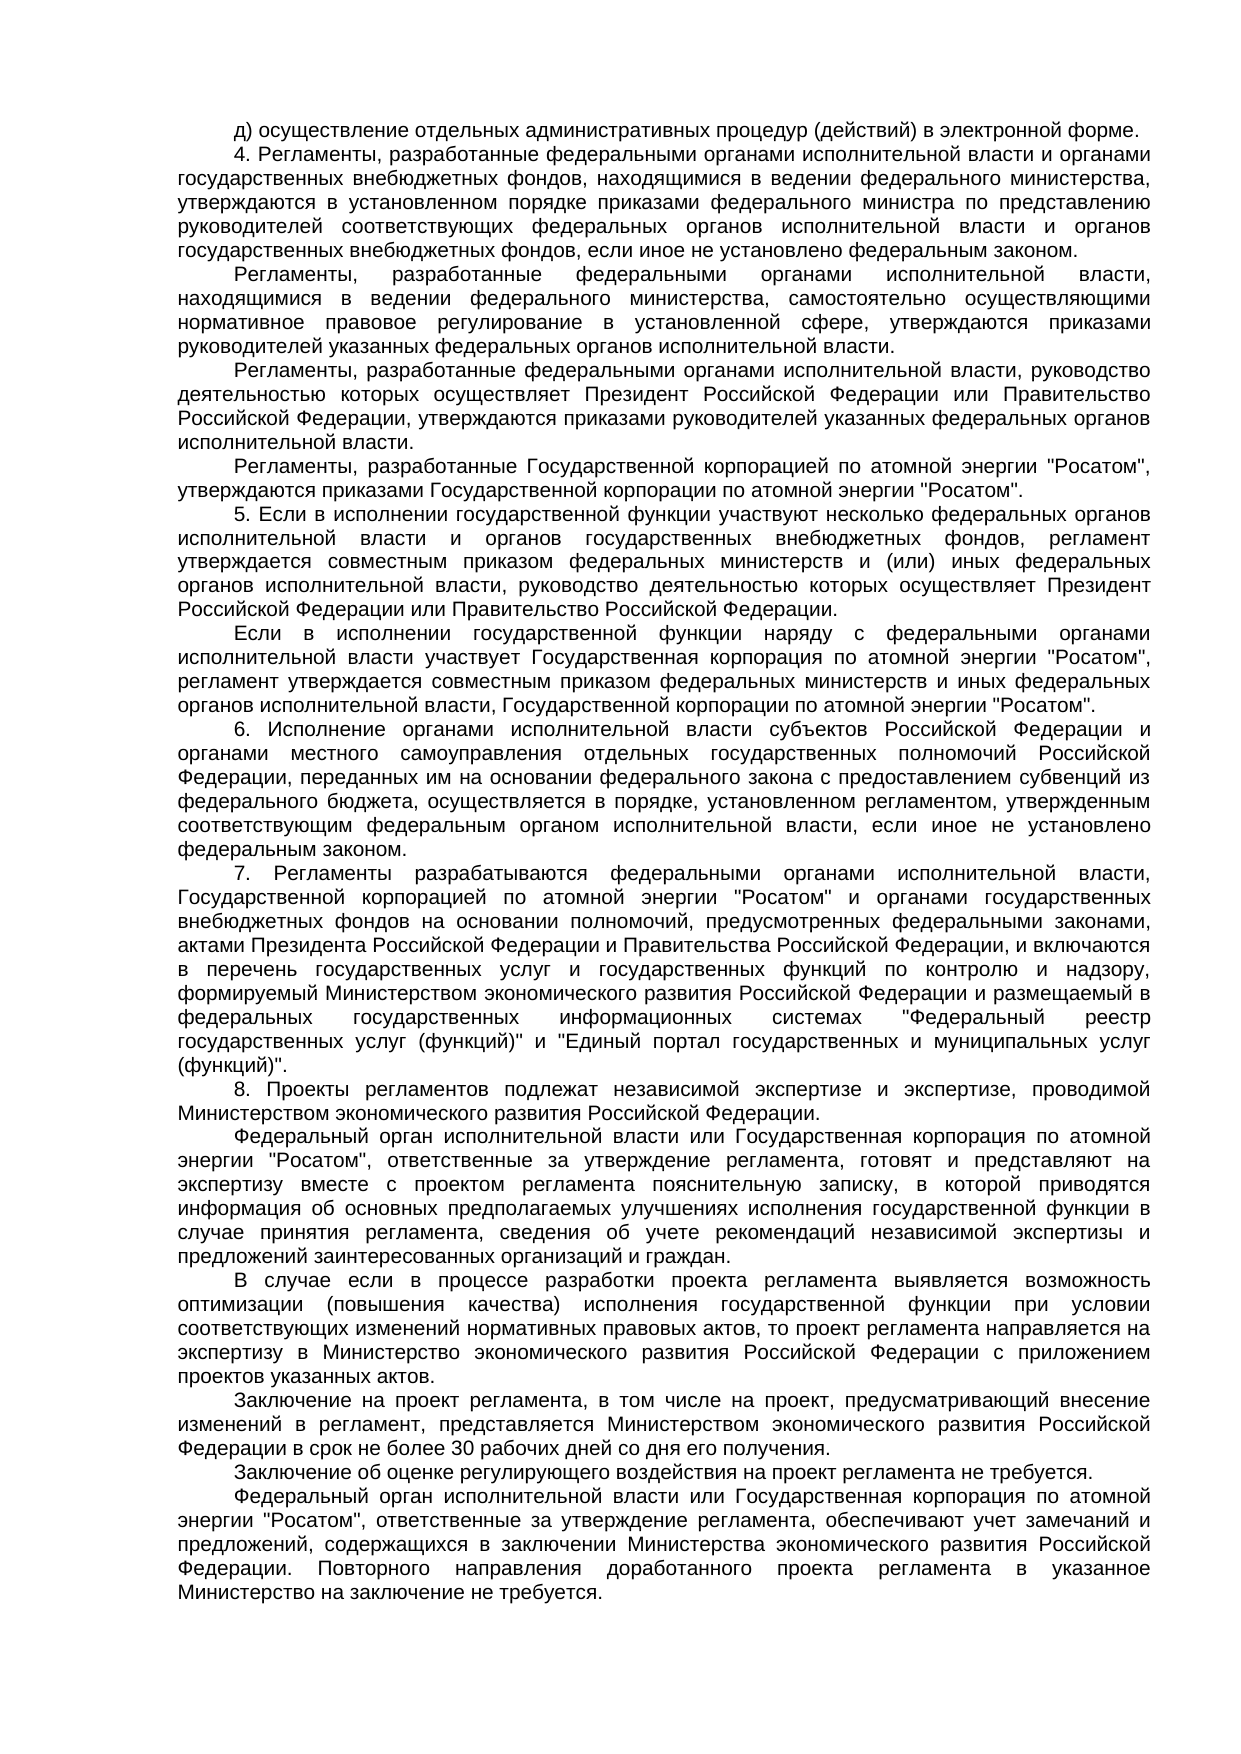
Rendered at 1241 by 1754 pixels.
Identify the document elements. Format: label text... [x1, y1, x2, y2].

text 7. Регламенты разрабатываются федеральными органами исполнительной власти, Государственной корпорацией по атомной энергии "Росатом" и органами государственных внебюджетных фондов на основании полномочий, предусмотренных федеральными законами, актами Президента Российской Федерации и Правительства Российской Федерации, и включаются в перечень государственных услуг и государственных функций по контролю и надзору, формируемый Министерством экономического развития Российской Федерации и размещаемый в федеральных государственных информационных системах "Федеральный реестр государственных услуг (функций)" и "Единый портал государственных и муниципальных услуг (функций)". [177, 861, 1152, 1076]
text 5. Если в исполнении государственной функции участвуют несколько федеральных органов исполнительной власти и органов государственных внебюджетных фондов, регламент утверждается совместным приказом федеральных министерств и (или) иных федеральных органов исполнительной власти, руководство деятельностью которых осуществляет Президент Российской Федерации или Правительство Российской Федерации. [177, 501, 1152, 621]
text Регламенты, разработанные Государственной корпорацией по атомной энергии "Росатом", утверждаются приказами Государственной корпорации по атомной энергии "Росатом". [177, 453, 1152, 501]
text Федеральный орган исполнительной власти или Государственная корпорация по атомной энергии "Росатом", ответственные за утверждение регламента, обеспечивают учет замечаний и предложений, содержащихся в заключении Министерства экономического развития Российской Федерации. Повторного направления доработанного проекта регламента в указанное Министерство на заключение не требуется. [177, 1484, 1152, 1603]
text Если в исполнении государственной функции наряду с федеральными органами исполнительной власти участвует Государственная корпорация по атомной энергии "Росатом", регламент утверждается совместным приказом федеральных министерств и иных федеральных органов исполнительной власти, Государственной корпорации по атомной энергии "Росатом". [177, 621, 1152, 717]
text Федеральный орган исполнительной власти или Государственная корпорация по атомной энергии "Росатом", ответственные за утверждение регламента, готовят и представляют на экспертизу вместе с проектом регламента пояснительную записку, в которой приводятся информация об основных предполагаемых улучшениях исполнения государственной функции в случае принятия регламента, сведения об учете рекомендаций независимой экспертизы и предложений заинтересованных организаций и граждан. [177, 1124, 1152, 1268]
text В случае если в процессе разработки проекта регламента выявляется возможность оптимизации (повышения качества) исполнения государственной функции при условии соответствующих изменений нормативных правовых актов, то проект регламента направляется на экспертизу в Министерство экономического развития Российской Федерации с приложением проектов указанных актов. [177, 1268, 1152, 1388]
text д) осуществление отдельных административных процедур (действий) в электронной форме. [177, 118, 1152, 142]
text 4. Регламенты, разработанные федеральными органами исполнительной власти и органами государственных внебюджетных фондов, находящимися в ведении федерального министерства, утверждаются в установленном порядке приказами федерального министра по представлению руководителей соответствующих федеральных органов исполнительной власти и органов государственных внебюджетных фондов, если иное не установлено федеральным законом. [177, 142, 1152, 262]
text Заключение об оценке регулирующего воздействия на проект регламента не требуется. [177, 1460, 1152, 1484]
text Регламенты, разработанные федеральными органами исполнительной власти, руководство деятельностью которых осуществляет Президент Российской Федерации или Правительство Российской Федерации, утверждаются приказами руководителей указанных федеральных органов исполнительной власти. [177, 358, 1152, 453]
text Регламенты, разработанные федеральными органами исполнительной власти, находящимися в ведении федерального министерства, самостоятельно осуществляющими нормативное правовое регулирование в установленной сфере, утверждаются приказами руководителей указанных федеральных органов исполнительной власти. [177, 262, 1152, 358]
text Заключение на проект регламента, в том числе на проект, предусматривающий внесение изменений в регламент, представляется Министерством экономического развития Российской Федерации в срок не более 30 рабочих дней со дня его получения. [177, 1388, 1152, 1460]
text 8. Проекты регламентов подлежат независимой экспертизе и экспертизе, проводимой Министерством экономического развития Российской Федерации. [177, 1076, 1152, 1124]
text 6. Исполнение органами исполнительной власти субъектов Российской Федерации и органами местного самоуправления отдельных государственных полномочий Российской Федерации, переданных им на основании федерального закона с предоставлением субвенций из федерального бюджета, осуществляется в порядке, установленном регламентом, утвержденным соответствующим федеральным органом исполнительной власти, если иное не установлено федеральным законом. [177, 717, 1152, 861]
